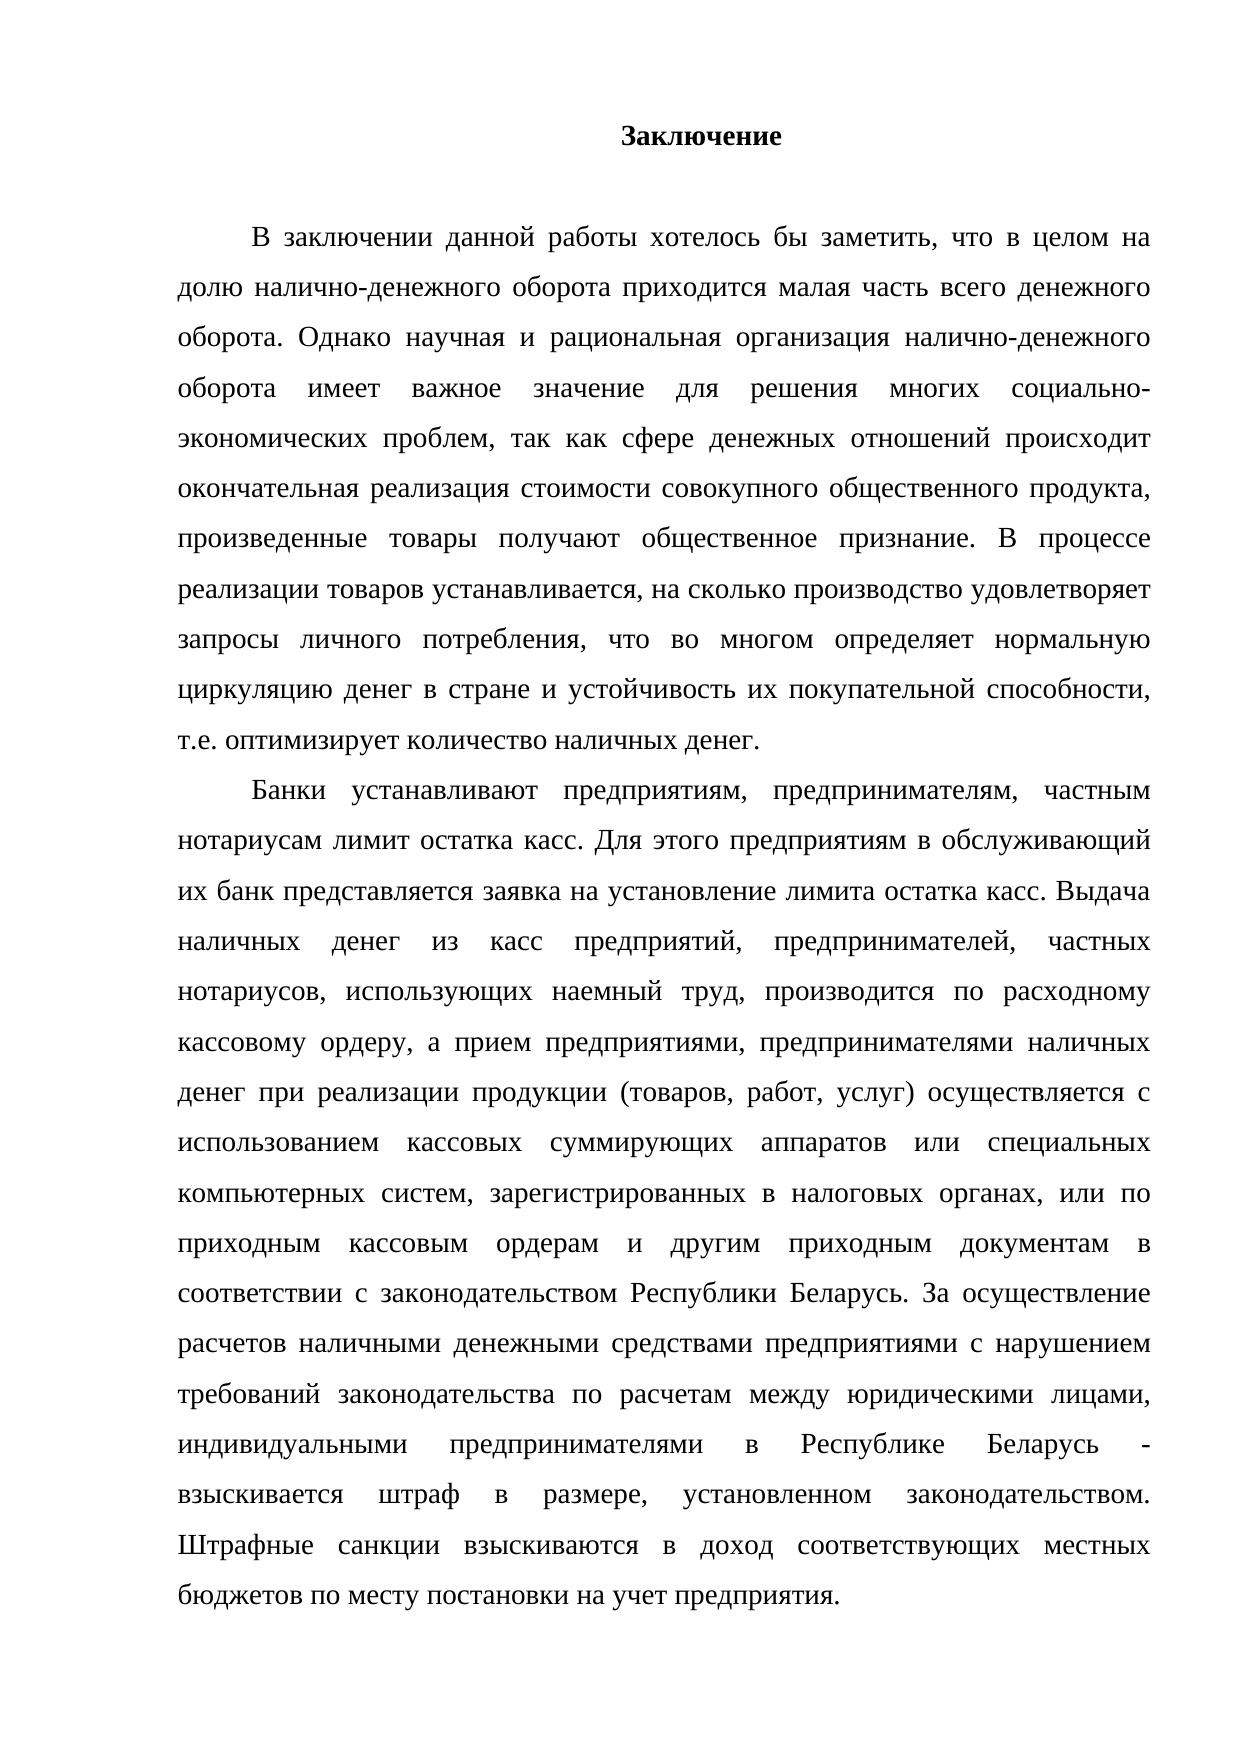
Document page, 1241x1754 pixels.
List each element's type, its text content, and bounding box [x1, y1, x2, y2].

text Заключение [177, 118, 1152, 152]
text В заключении данной работы хотелось бы заметить, что в целом на долю налично-денежного оборота приходится малая часть всего денежного оборота. Однако научная и рациональная организация налично-денежного оборота имеет важное значение для решения многих социально-экономических проблем, так как сфере денежных отношений происходит окончательная реализация стоимости совокупного общественного продукта, произведенные товары получают общественное признание. В процессе реализации товаров устанавливается, на сколько производство удовлетворяет запросы личного потребления, что во многом определяет нормальную циркуляцию денег в стране и устойчивость их покупательной способности, т.е. оптимизирует количество наличных денег. [177, 219, 1152, 755]
text Банки устанавливают предприятиям, предпринимателям, частным нотариусам лимит остатка касс. Для этого предприятиям в обслуживающий их банк представляется заявка на установление лимита остатка касс. Выдача наличных денег из касс предприятий, предпринимателей, частных нотариусов, использующих наемный труд, производится по расходному кассовому ордеру, а прием предприятиями, предпринимателями наличных денег при реализации продукции (товаров, работ, услуг) осуществляется с использованием кассовых суммирующих аппаратов или специальных компьютерных систем, зарегистрированных в налоговых органах, или по приходным кассовым ордерам и другим приходным документам в соответствии с законодательством Республики Беларусь. За осуществление расчетов наличными денежными средствами предприятиями с нарушением требований законодательства по расчетам между юридическими лицами, индивидуальными предпринимателями в Республике Беларусь - взыскивается штраф в размере, установленном законодательством. Штрафные санкции взыскиваются в доход соответствующих местных бюджетов по месту постановки на учет предприятия. [177, 772, 1152, 1611]
